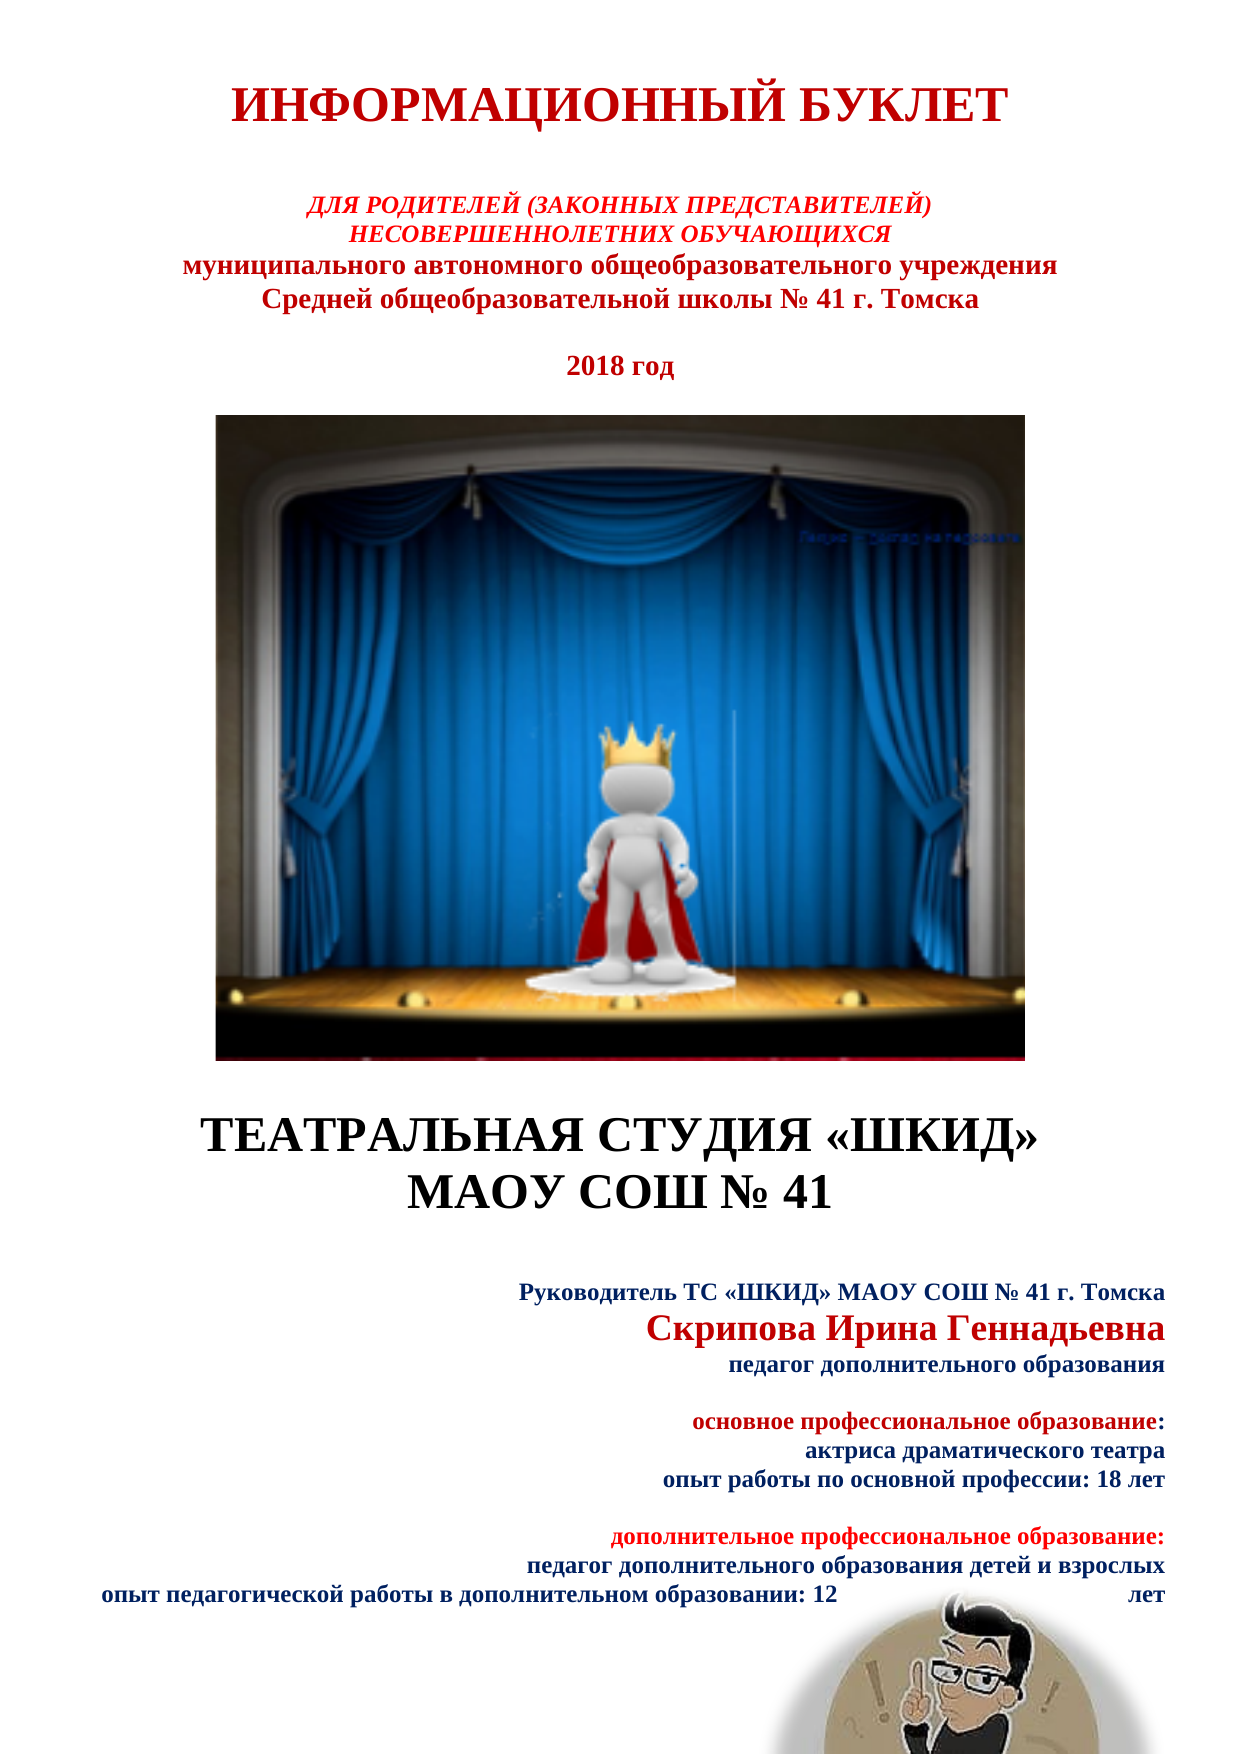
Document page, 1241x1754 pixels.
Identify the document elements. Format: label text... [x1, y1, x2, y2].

text Скрипова Ирина Геннадьевна [75, 1306, 1165, 1349]
text ТЕАТРАЛЬНАЯ СТУДИЯ «ШКИД» [75, 1104, 1165, 1162]
text педагог дополнительного образования [75, 1349, 1165, 1378]
text муниципального автономного общеобразовательного учреждения [75, 247, 1165, 281]
text ИНФОРМАЦИОННЫЙ БУКЛЕТ [75, 75, 1165, 132]
text основное профессиональное образование: [75, 1406, 1165, 1435]
text 2018 год [75, 348, 1165, 382]
text Руководитель ТС «ШКИД» МАОУ СОШ № 41 г. Томска [75, 1277, 1165, 1306]
text дополнительное профессиональное образование: [75, 1521, 1165, 1550]
text актриса драматического театра [75, 1435, 1165, 1464]
text Средней общеобразовательной школы № 41 г. Томска [75, 281, 1165, 314]
text ДЛЯ РОДИТЕЛЕЙ (ЗАКОННЫХ ПРЕДСТАВИТЕЛЕЙ) [75, 190, 1165, 219]
text педагог дополнительного образования детей и взрослых [75, 1550, 1165, 1579]
text МАОУ СОШ № 41 [75, 1162, 1165, 1219]
text опыт педагогической работы в дополнительном образовании: 12 лет [75, 1579, 1165, 1608]
picture [787, 1613, 1136, 1754]
text опыт работы по основной профессии: 18 лет [75, 1464, 1165, 1493]
text НЕСОВЕРШЕННОЛЕТНИХ ОБУЧАЮЩИХСЯ [75, 219, 1165, 247]
picture [215, 415, 1025, 1061]
